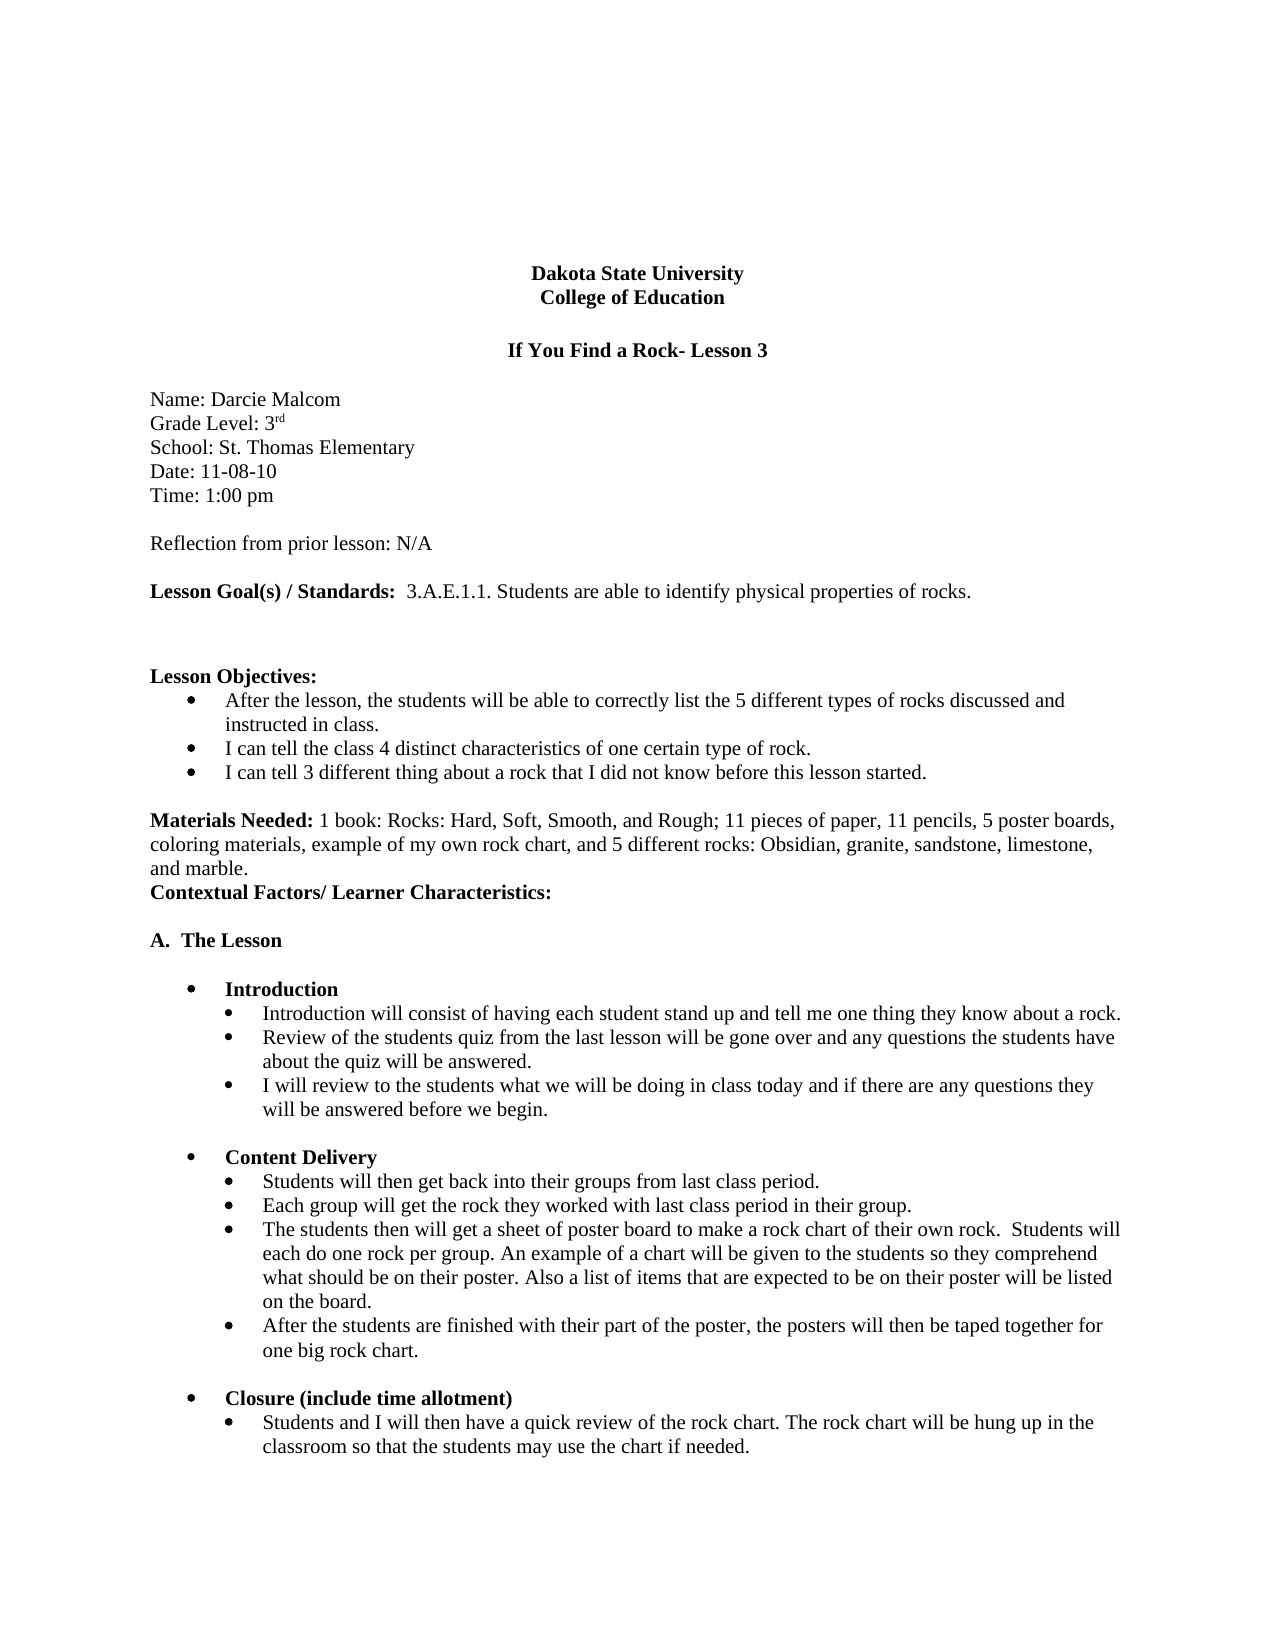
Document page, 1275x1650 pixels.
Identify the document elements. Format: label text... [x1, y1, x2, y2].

title Dakota State University College of Education [150, 261, 1125, 309]
list Introduction will consist of having each student stand up and tell me one thing they know about a rock. [225, 1001, 1125, 1025]
text If You Find a Rock- Lesson 3 [150, 338, 1125, 362]
list After the lesson, the students will be able to correctly list the 5 different types of rocks discussed and instructed in class. [187, 688, 1125, 736]
text School: St. Thomas Elementary [150, 435, 1125, 459]
text Time: 1:00 pm [150, 483, 1125, 507]
text Name: Darcie Malcom [150, 387, 1125, 411]
text Date: 11-08-10 [150, 459, 1125, 483]
list Each group will get the rock they worked with last class period in their group. [225, 1193, 1125, 1217]
list After the students are finished with their part of the poster, the posters will then be taped together for one big rock chart. [225, 1313, 1125, 1362]
text Contextual Factors/ Learner Characteristics: [150, 880, 1125, 904]
list I can tell 3 different thing about a rock that I did not know before this lesson started. [187, 760, 1125, 784]
text Grade Level: 3rd [150, 411, 1125, 435]
list I will review to the students what we will be doing in class today and if there are any questions they will be answered before we begin. [225, 1073, 1125, 1121]
list I can tell the class 4 distinct characteristics of one certain type of rock. [187, 736, 1125, 760]
list Students and I will then have a quick review of the rock chart. The rock chart will be hung up in the classroom so that the students may use the chart if needed. [225, 1410, 1125, 1458]
text Lesson Objectives: [150, 664, 1125, 688]
text A. The Lesson [150, 928, 1125, 952]
list Content Delivery [187, 1145, 1125, 1169]
list Introduction [187, 977, 1125, 1001]
list Closure (include time allotment) [187, 1386, 1125, 1410]
list Review of the students quiz from the last lesson will be gone over and any questions the students have about the quiz will be answered. [225, 1025, 1125, 1073]
list The students then will get a sheet of poster board to make a rock chart of their own rock. Students will each do one rock per group. An example of a chart will be given to the students so they comprehend what should be on their poster. Also a list of items that are expected to be on their poster will be listed on the board. [225, 1217, 1125, 1313]
text Lesson Goal(s) / Standards: 3.A.E.1.1. Students are able to identify physical properties of rocks. [150, 579, 1125, 603]
text Materials Needed: 1 book: Rocks: Hard, Soft, Smooth, and Rough; 11 pieces of paper, 11 pencils, 5 poster boards, coloring materials, example of my own rock chart, and 5 different rocks: Obsidian, granite, sandstone, limestone, and marble. [150, 784, 1125, 880]
list Students will then get back into their groups from last class period. [225, 1169, 1125, 1193]
text Reflection from prior lesson: N/A [150, 531, 1125, 555]
